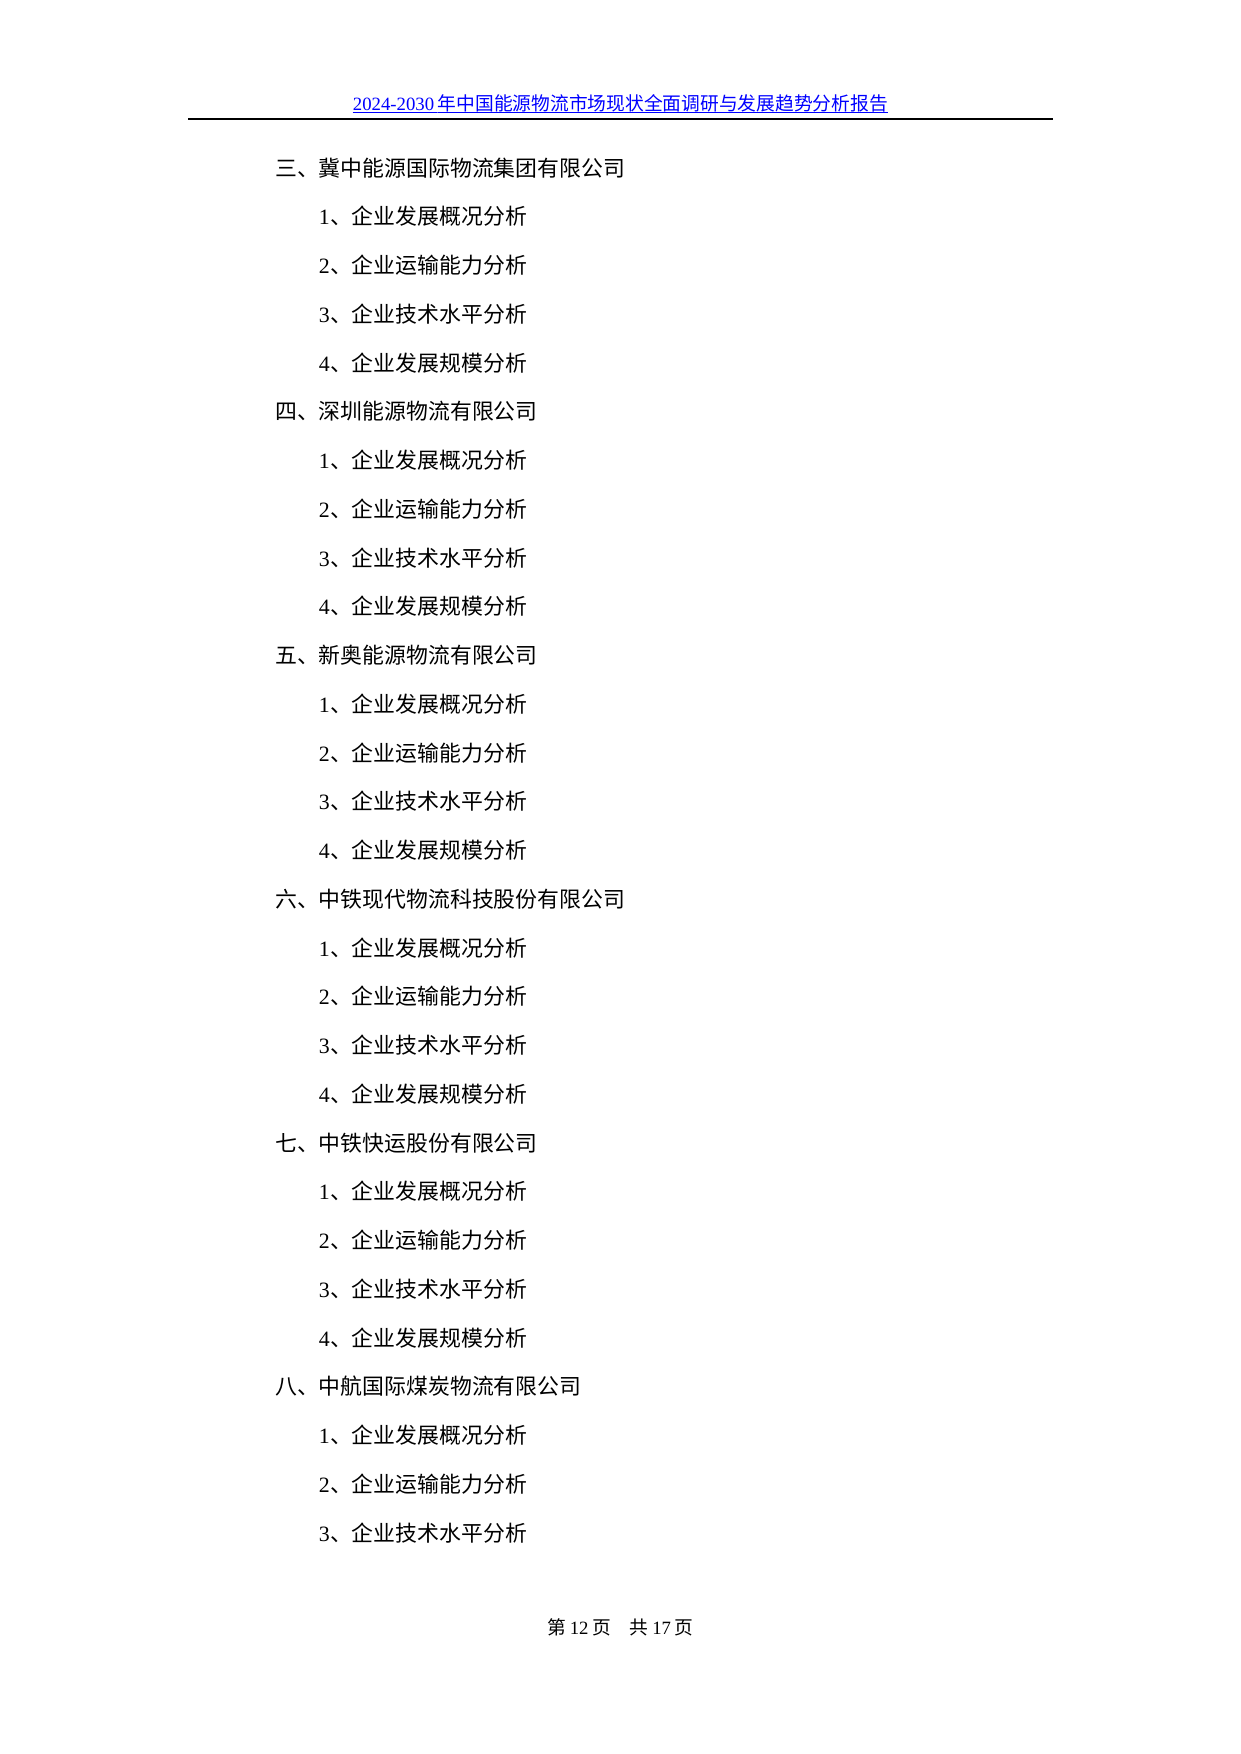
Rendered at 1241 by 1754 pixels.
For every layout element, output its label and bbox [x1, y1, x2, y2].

text [187, 150, 1053, 1548]
